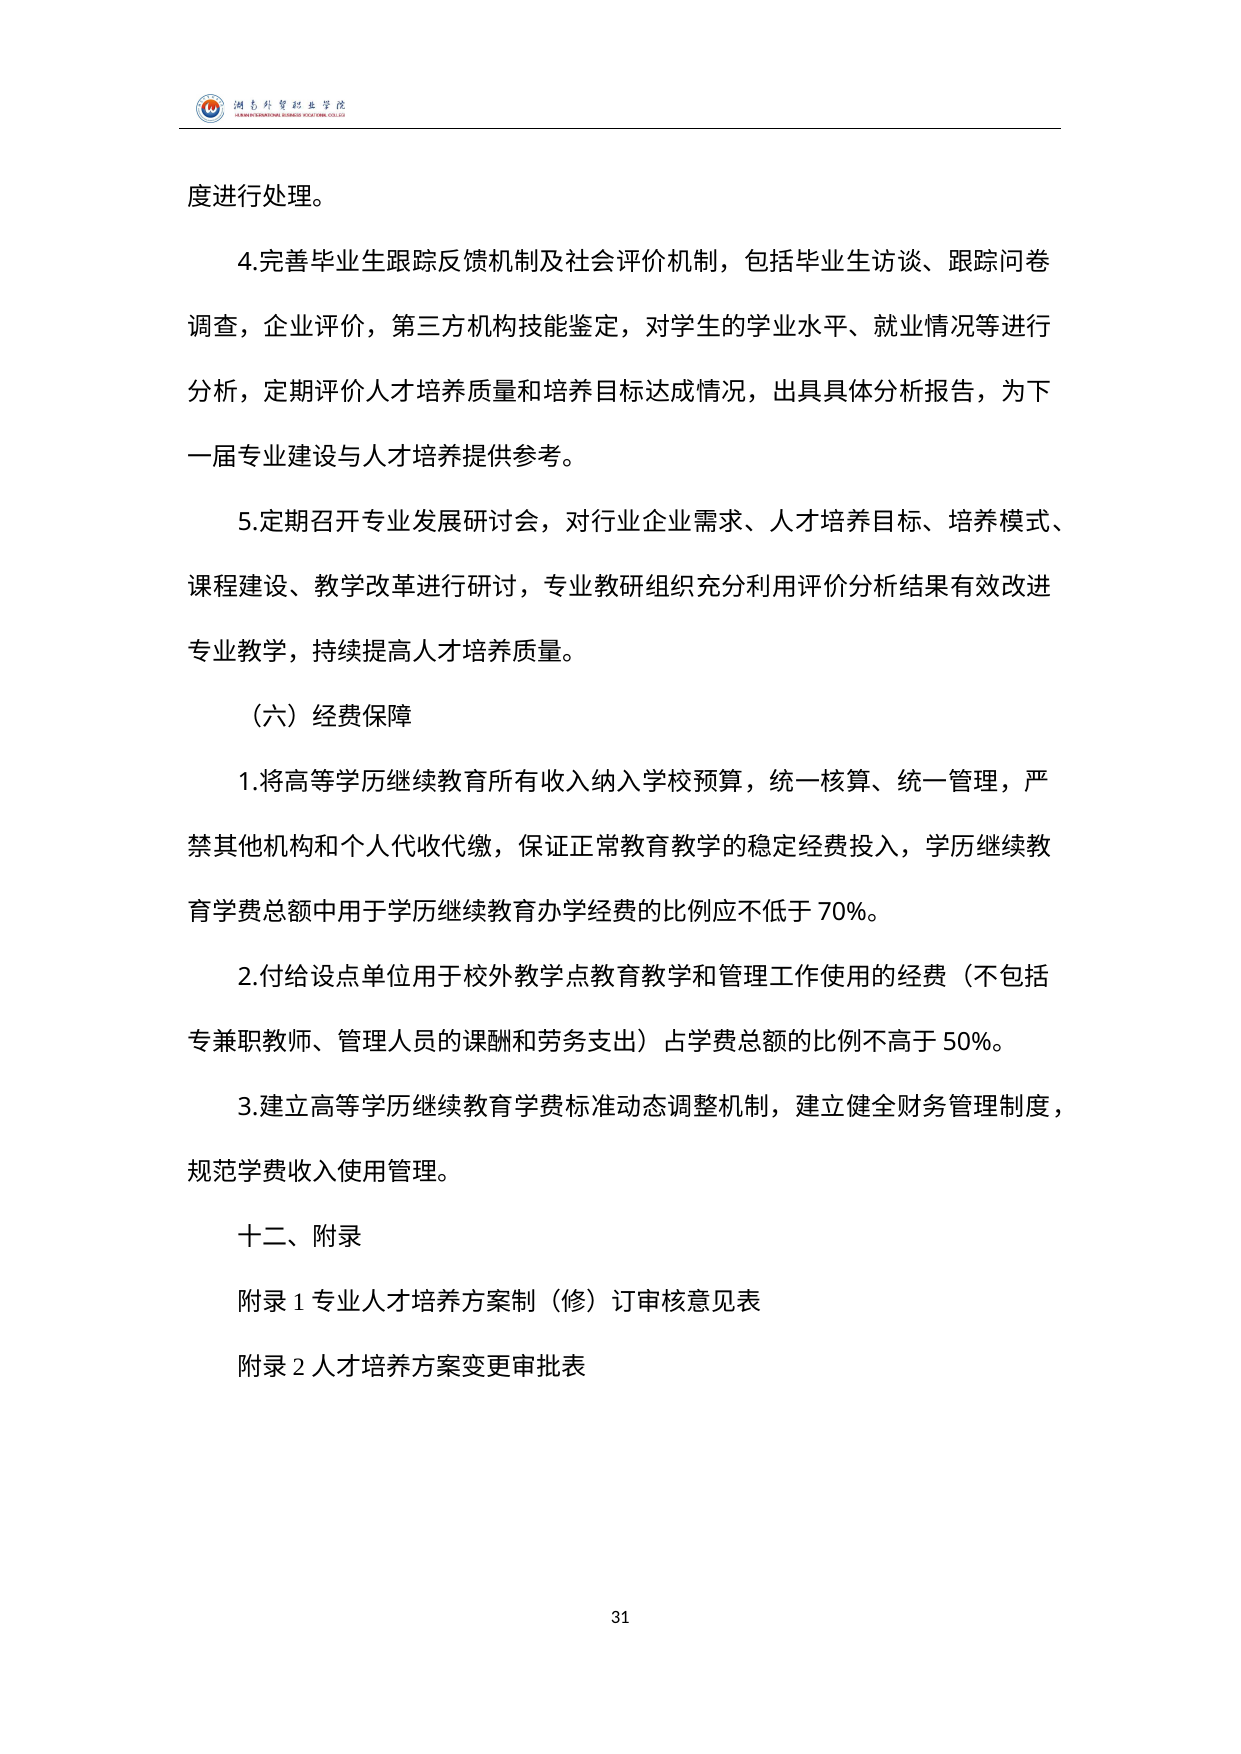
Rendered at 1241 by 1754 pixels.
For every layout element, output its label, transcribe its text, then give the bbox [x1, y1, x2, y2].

text 5.定期召开专业发展研讨会，对行业企业需求、人才培养目标、培养模式、课程建设、教学改革进行研讨，专业教研组织充分利用评价分析结果有效改进专业教学，持续提高人才培养质量。 [187, 487, 1053, 682]
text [187, 162, 1053, 227]
text 1.将高等学历继续教育所有收入纳入学校预算，统一核算、统一管理，严禁其他机构和个人代收代缴，保证正常教育教学的稳定经费投入，学历继续教育学费总额中用于学历继续教育办学经费的比例应不低于70%。 [187, 747, 1053, 942]
text 附录2 人才培养方案变更审批表 [187, 1332, 1053, 1397]
text 2.付给设点单位用于校外教学点教育教学和管理工作使用的经费（不包括专兼职教师、管理人员的课酬和劳务支出）占学费总额的比例不高于50%。 [187, 942, 1053, 1072]
text 4.完善毕业生跟踪反馈机制及社会评价机制，包括毕业生访谈、跟踪问卷调查，企业评价，第三方机构技能鉴定，对学生的学业水平、就业情况等进行分析，定期评价人才培养质量和培养目标达成情况，出具具体分析报告，为下一届专业建设与人才培养提供参考。 [187, 227, 1053, 487]
text （六）经费保障 [187, 682, 1053, 747]
text 3.建立高等学历继续教育学费标准动态调整机制，建立健全财务管理制度，规范学费收入使用管理。 [187, 1072, 1053, 1202]
text 附录1 专业人才培养方案制（修）订审核意见表 [187, 1267, 1053, 1332]
picture [230, 95, 344, 119]
picture [196, 94, 225, 123]
text 十二、附录 [187, 1202, 1053, 1267]
